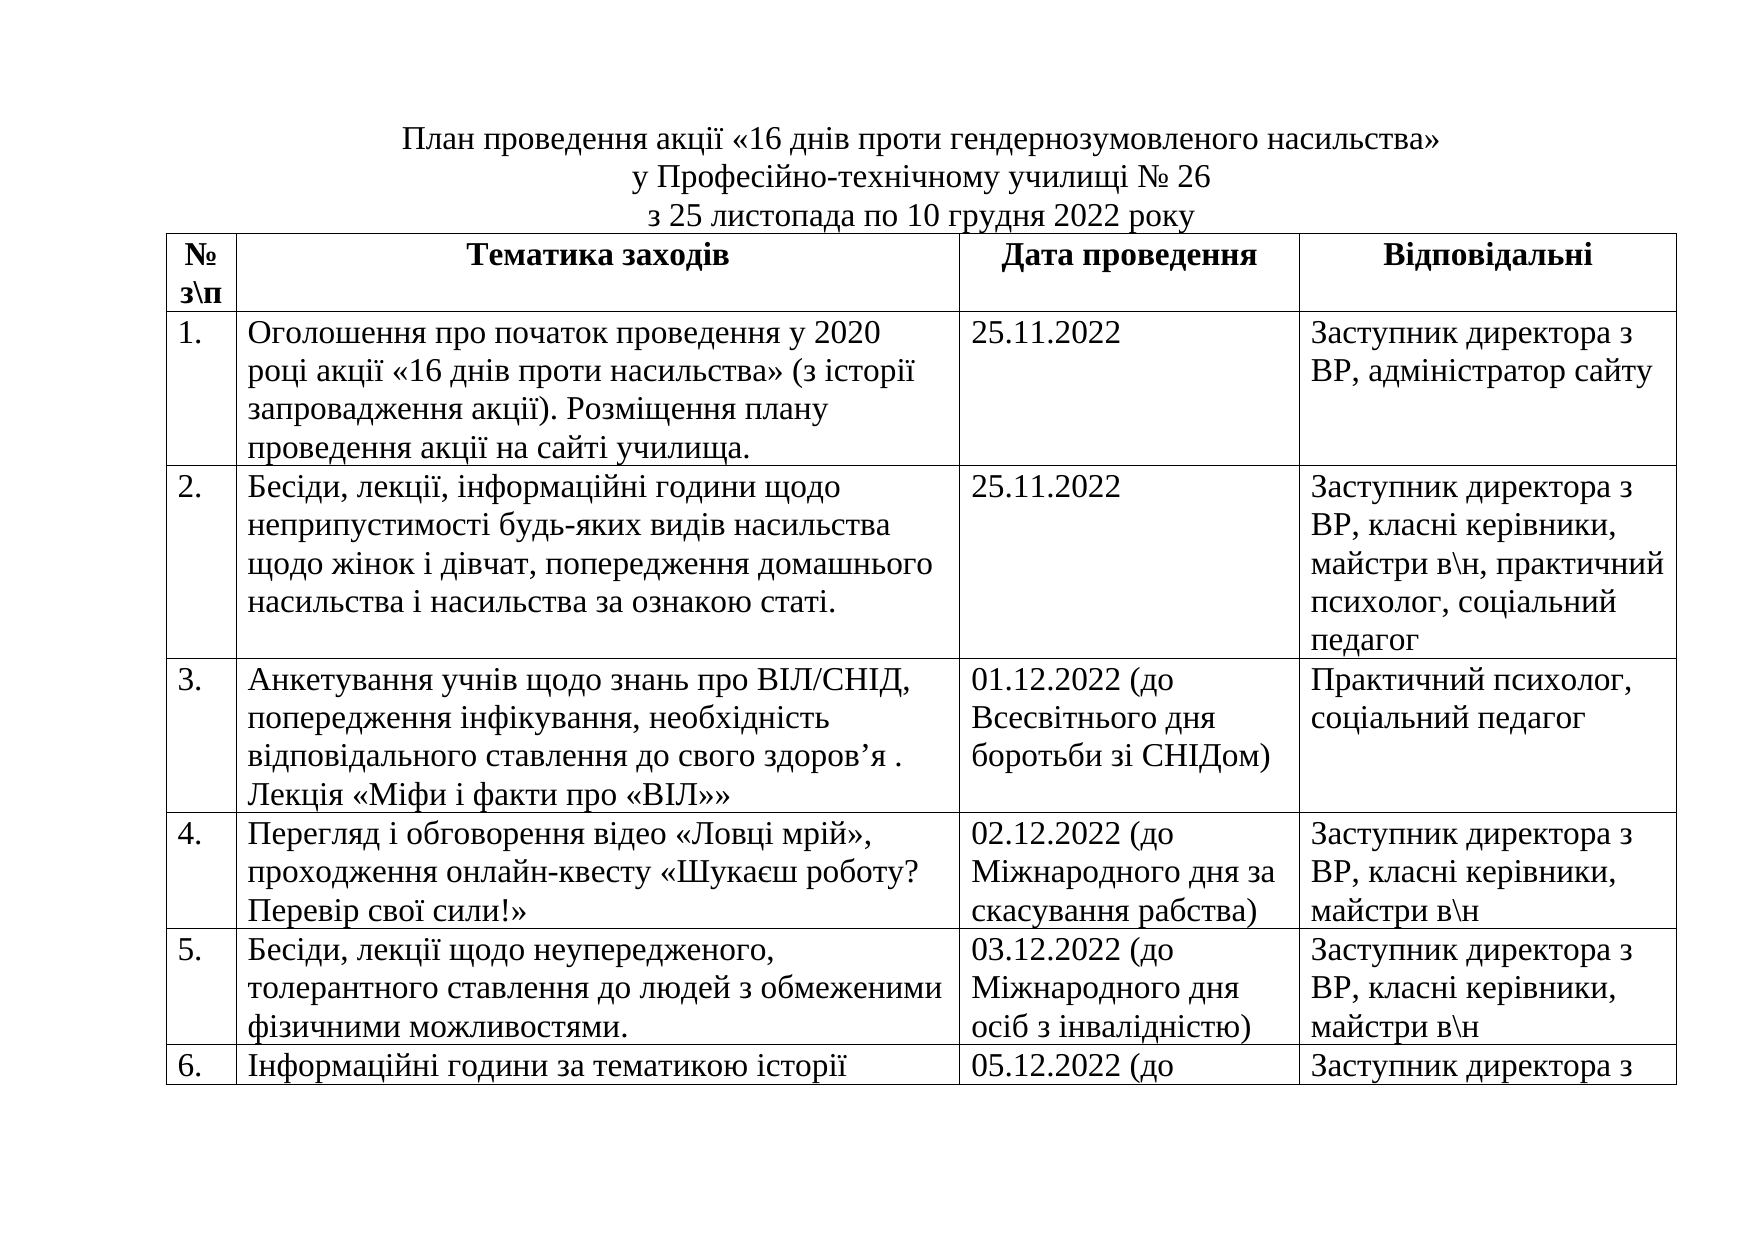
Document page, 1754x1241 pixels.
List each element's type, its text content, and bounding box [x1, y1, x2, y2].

table_cell Оголошення про початок проведення у 2020 році акції «16 днів проти насильства» (з історії запровадження акції). Розміщення плану проведення акції на сайті училища. [237, 312, 959, 465]
table_cell 4. [167, 813, 236, 928]
table_cell 2. [167, 466, 236, 658]
table_cell 03.12.2022 (до Міжнародного дня осіб з інвалідністю) [960, 929, 1299, 1044]
table_cell 3. [167, 659, 236, 812]
table_header № з\п [167, 234, 236, 311]
table_cell 25.11.2022 [960, 312, 1299, 465]
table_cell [1300, 1045, 1676, 1084]
table_cell 1. [167, 312, 236, 465]
table_cell Заступник директора з ВР, класні керівники, майстри в\н [1300, 813, 1676, 928]
table_cell 6. [167, 1045, 236, 1084]
table_cell Практичний психолог, соціальний педагог [1300, 659, 1676, 812]
table_header Відповідальні [1300, 234, 1676, 311]
table_cell Перегляд і обговорення відео «Ловці мрій», проходження онлайн-квесту «Шукаєш роботу? Перевір свої сили!» [237, 813, 959, 928]
table_header Тематика заходів [237, 234, 959, 311]
text План проведення акції «16 днів проти гендернозумовленого насильства» [177, 118, 1665, 156]
table_cell 01.12.2022 (до Всесвітнього дня боротьби зі СНІДом) [960, 659, 1299, 812]
table_cell Бесіди, лекції, інформаційні години щодо неприпустимості будь-яких видів насильства щодо жінок і дівчат, попередження домашнього насильства і насильства за ознакою статі. [237, 466, 959, 658]
table_header Дата проведення [960, 234, 1299, 311]
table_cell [960, 1045, 1299, 1084]
table_cell 5. [167, 929, 236, 1044]
table_cell Заступник директора з ВР, класні керівники, майстри в\н [1300, 929, 1676, 1044]
text у Професійно-технічному училищі № 26 [177, 156, 1665, 195]
table_cell Анкетування учнів щодо знань про ВІЛ/СНІД, попередження інфікування, необхідність відповідального ставлення до свого здоров’я . Лекція «Міфи і факти про «ВІЛ»» [237, 659, 959, 812]
table_cell Бесіди, лекції щодо неупередженого, толерантного ставлення до людей з обмеженими фізичними можливостями. [237, 929, 959, 1044]
table_cell Заступник директора з ВР, адміністратор сайту [1300, 312, 1676, 465]
table_cell 02.12.2022 (до Міжнародного дня за скасування рабства) [960, 813, 1299, 928]
text з 25 листопада по 10 грудня 2022 року [177, 195, 1665, 233]
table_cell 25.11.2022 [960, 466, 1299, 658]
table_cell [237, 1045, 959, 1084]
table_cell Заступник директора з ВР, класні керівники, майстри в\н, практичний психолог, соціальний педагог [1300, 466, 1676, 658]
